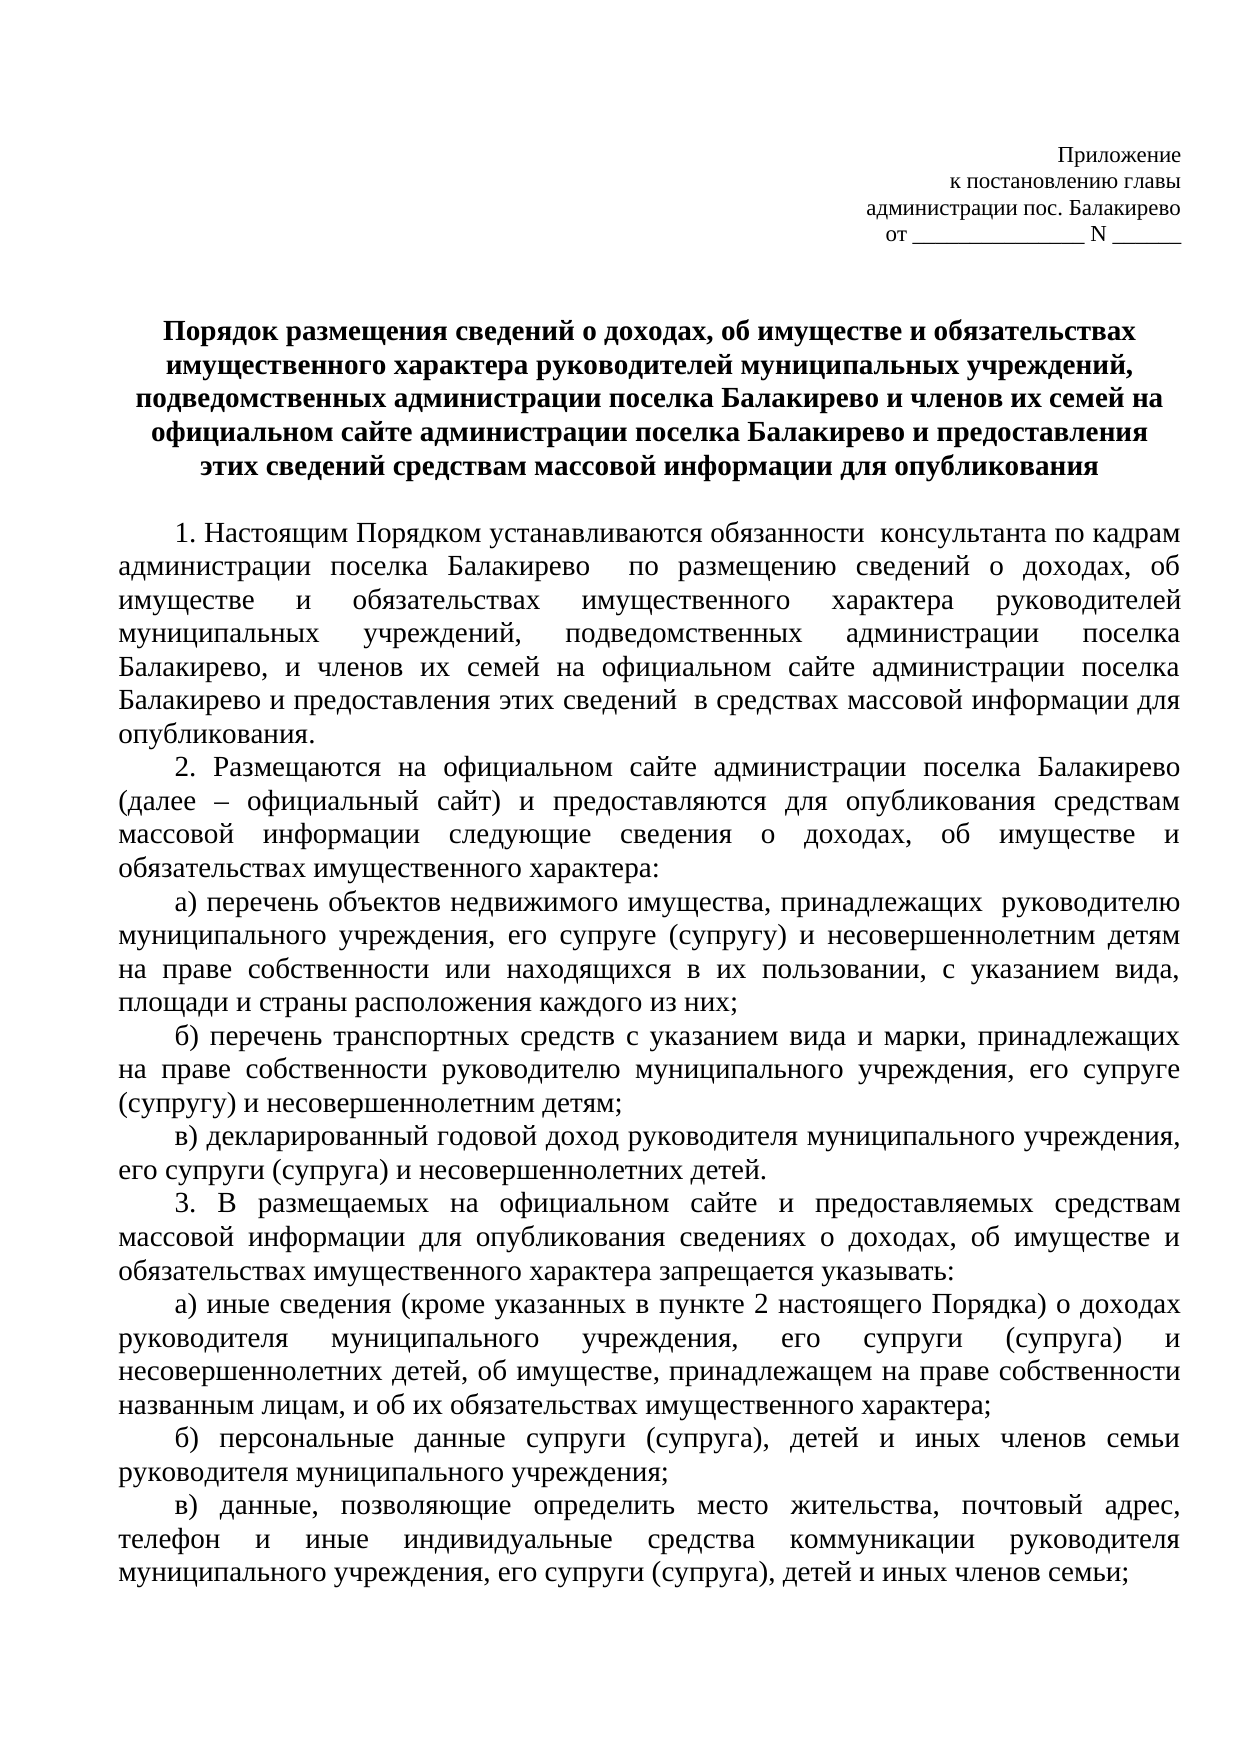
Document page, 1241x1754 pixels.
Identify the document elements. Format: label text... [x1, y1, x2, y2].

text к постановлению главы [118, 167, 1181, 194]
text а) иные сведения (кроме указанных в пункте 2 настоящего Порядка) о доходах руководителя муниципального учреждения, его супруги (супруга) и несовершеннолетних детей, об имуществе, принадлежащем на праве собственности названным лицам, и об их обязательствах имущественного характера; [118, 1286, 1181, 1420]
text в) данные, позволяющие определить место жительства, почтовый адрес, телефон и иные индивидуальные средства коммуникации руководителя муниципального учреждения, его супруги (супруга), детей и иных членов семьи; [118, 1487, 1181, 1588]
text б) персональные данные супруги (супруга), детей и иных членов семьи руководителя муниципального учреждения; [118, 1420, 1181, 1487]
text администрации пос. Балакирево [118, 194, 1181, 220]
text 1. Настоящим Порядком устанавливаются обязанности консультанта по кадрам администрации поселка Балакирево по размещению сведений о доходах, об имуществе и обязательствах имущественного характера руководителей муниципальных учреждений, подведомственных администрации поселка Балакирево, и членов их семей на официальном сайте администрации поселка Балакирево и предоставления этих сведений в средствах массовой информации для опубликования. [118, 515, 1181, 749]
text в) декларированный годовой доход руководителя муниципального учреждения, его супруги (супруга) и несовершеннолетних детей. [118, 1118, 1181, 1186]
text б) перечень транспортных средств с указанием вида и марки, принадлежащих на праве собственности руководителю муниципального учреждения, его супруге (супругу) и несовершеннолетним детям; [118, 1018, 1181, 1118]
text 3. В размещаемых на официальном сайте и предоставляемых средствам массовой информации для опубликования сведениях о доходах, об имуществе и обязательствах имущественного характера запрещается указывать: [118, 1186, 1181, 1286]
text 2. Размещаются на официальном сайте администрации поселка Балакирево (далее – официальный сайт) и предоставляются для опубликования средствам массовой информации следующие сведения о доходах, об имуществе и обязательствах имущественного характера: [118, 749, 1181, 884]
text Порядок размещения сведений о доходах, об имуществе и обязательствах имущественного характера руководителей муниципальных учреждений, подведомственных администрации поселка Балакирево и членов их семей на официальном сайте администрации поселка Балакирево и предоставления этих сведений средствам массовой информации для опубликования [118, 313, 1181, 481]
text Приложение [118, 141, 1181, 167]
text от _______________ N ______ [118, 220, 1181, 246]
text а) перечень объектов недвижимого имущества, принадлежащих руководителю муниципального учреждения, его супруге (супругу) и несовершеннолетним детям на праве собственности или находящихся в их пользовании, с указанием вида, площади и страны расположения каждого из них; [118, 884, 1181, 1018]
